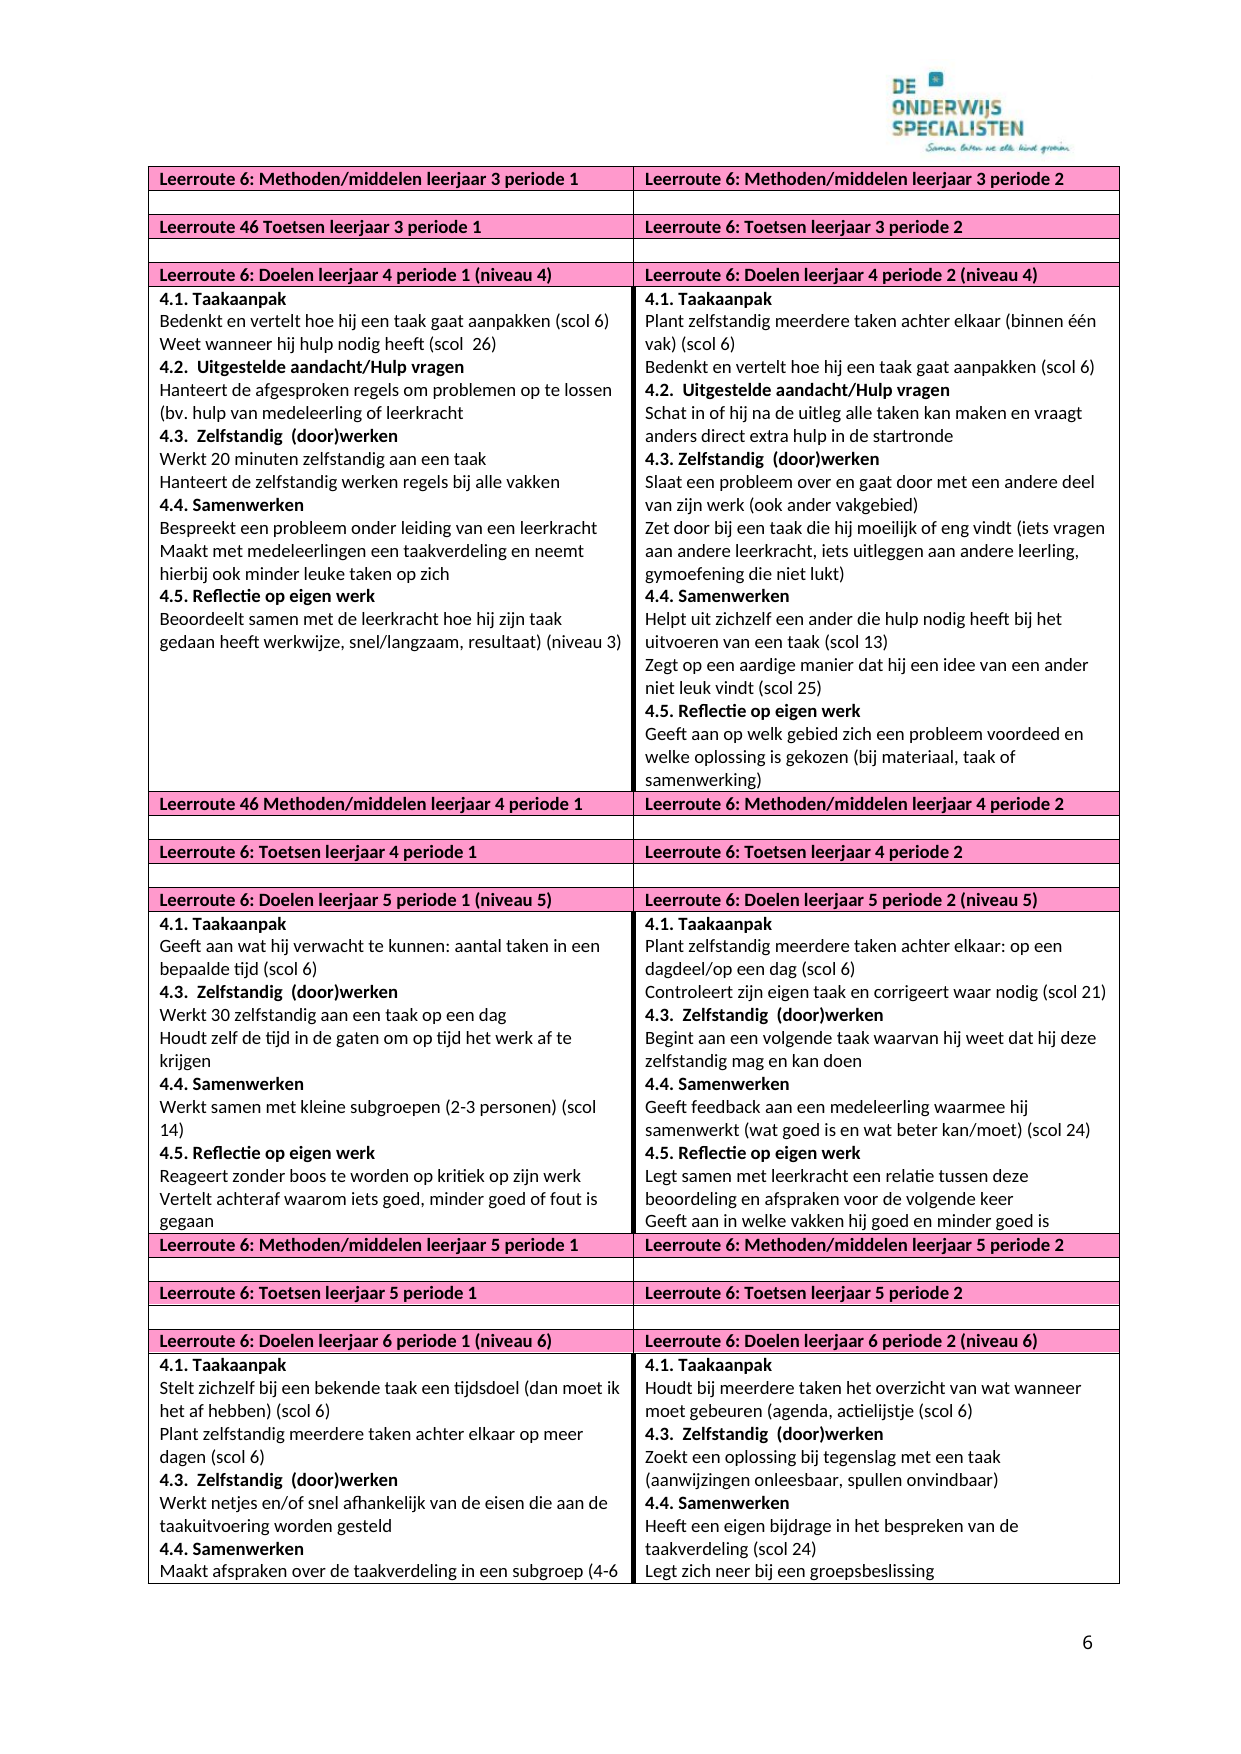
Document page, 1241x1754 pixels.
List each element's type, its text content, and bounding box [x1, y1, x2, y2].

table_cell Leerroute 6: Methoden/middelen leerjaar 5 periode 2 [634, 1234, 1119, 1257]
table_cell [149, 1258, 633, 1281]
table_cell Leerroute 6: Toetsen leerjaar 4 periode 1 [149, 840, 633, 863]
table_cell Leerroute 6: Doelen leerjaar 4 periode 2 (niveau 4) [634, 263, 1119, 286]
table_cell Leerroute 46 Toetsen leerjaar 3 periode 1 [149, 215, 633, 238]
table_cell Leerroute 6: Toetsen leerjaar 5 periode 2 [634, 1282, 1119, 1304]
table_cell 4.1. Taakaanpak Plant zelfstandig meerdere taken achter elkaar: op een dagdeel/op een dag (scol 6) Controleert zijn eigen taak en corrigeert waar nodig (scol 21) 4.3. Zelfstandig (door)werken Begint aan een volgende taak waarvan hij weet dat hij deze zelfstandig mag en kan doen 4.4. Samenwerken Geeft feedback aan een medeleerling waarmee hij samenwerkt (wat goed is en wat beter kan/moet) (scol 24) 4.5. Reflectie op eigen werk Legt samen met leerkracht een relatie tussen deze beoordeling en afspraken voor de volgende keer Geeft aan in welke vakken hij goed en minder goed is [636, 912, 1119, 1233]
table_cell Leerroute 6: Doelen leerjaar 4 periode 1 (niveau 4) [149, 263, 633, 286]
table_cell Leerroute 6: Toetsen leerjaar 5 periode 1 [149, 1282, 633, 1304]
table_cell Leerroute 6: Methoden/middelen leerjaar 4 periode 2 [634, 792, 1119, 815]
table_cell 4.1. Taakaanpak Bedenkt en vertelt hoe hij een taak gaat aanpakken (scol 6) Weet wanneer hij hulp nodig heeft (scol 26) 4.2. Uitgestelde aandacht/Hulp vragen Hanteert de afgesproken regels om problemen op te lossen (bv. hulp van medeleerling of leerkracht 4.3. Zelfstandig (door)werken Werkt 20 minuten zelfstandig aan een taak Hanteert de zelfstandig werken regels bij alle vakken 4.4. Samenwerken Bespreekt een probleem onder leiding van een leerkracht Maakt met medeleerlingen een taakverdeling en neemt hierbij ook minder leuke taken op zich 4.5. Reflectie op eigen werk Beoordeelt samen met de leerkracht hoe hij zijn taak gedaan heeft werkwijze, snel/langzaam, resultaat) (niveau 3) [149, 287, 631, 791]
table_cell Leerroute 6: Toetsen leerjaar 4 periode 2 [634, 840, 1119, 863]
table_cell [634, 864, 1119, 887]
table_cell [149, 191, 633, 214]
table_cell [634, 1306, 1119, 1328]
table_cell Leerroute 6: Methoden/middelen leerjaar 3 periode 2 [634, 167, 1119, 190]
table_cell Leerroute 6: Doelen leerjaar 6 periode 2 (niveau 6) [634, 1330, 1119, 1352]
table_cell Leerroute 6: Toetsen leerjaar 3 periode 2 [634, 215, 1119, 238]
table_cell Leerroute 6: Doelen leerjaar 5 periode 2 (niveau 5) [634, 888, 1119, 911]
table_cell 4.1. Taakaanpak Geeft aan wat hij verwacht te kunnen: aantal taken in een bepaalde tijd (scol 6) 4.3. Zelfstandig (door)werken Werkt 30 zelfstandig aan een taak op een dag Houdt zelf de tijd in de gaten om op tijd het werk af te krijgen 4.4. Samenwerken Werkt samen met kleine subgroepen (2-3 personen) (scol 14) 4.5. Reflectie op eigen werk Reageert zonder boos te worden op kritiek op zijn werk Vertelt achteraf waarom iets goed, minder goed of fout is gegaan [149, 912, 631, 1233]
table_cell [149, 239, 633, 262]
table_cell Leerroute 6: Doelen leerjaar 5 periode 1 (niveau 5) [149, 888, 633, 911]
table_cell [149, 1306, 633, 1328]
table_cell [149, 816, 633, 839]
table_cell [634, 1258, 1119, 1281]
table_cell 4.1. Taakaanpak Plant zelfstandig meerdere taken achter elkaar (binnen één vak) (scol 6) Bedenkt en vertelt hoe hij een taak gaat aanpakken (scol 6) 4.2. Uitgestelde aandacht/Hulp vragen Schat in of hij na de uitleg alle taken kan maken en vraagt anders direct extra hulp in de startronde 4.3. Zelfstandig (door)werken Slaat een probleem over en gaat door met een andere deel van zijn werk (ook ander vakgebied) Zet door bij een taak die hij moeilijk of eng vindt (iets vragen aan andere leerkracht, iets uitleggen aan andere leerling, gymoefening die niet lukt) 4.4. Samenwerken Helpt uit zichzelf een ander die hulp nodig heeft bij het uitvoeren van een taak (scol 13) Zegt op een aardige manier dat hij een idee van een ander niet leuk vindt (scol 25) 4.5. Reflectie op eigen werk Geeft aan op welk gebied zich een probleem voordeed en welke oplossing is gekozen (bij materiaal, taak of samenwerking) [636, 287, 1119, 791]
table_cell Leerroute 46 Methoden/middelen leerjaar 4 periode 1 [149, 792, 633, 815]
table_cell [149, 864, 633, 887]
table_cell Leerroute 6: Methoden/middelen leerjaar 5 periode 1 [149, 1234, 633, 1257]
picture [869, 59, 1093, 166]
table_cell [634, 191, 1119, 214]
table_cell [634, 816, 1119, 839]
table_cell [634, 239, 1119, 262]
table_cell Leerroute 6: Methoden/middelen leerjaar 3 periode 1 [149, 167, 633, 190]
table_cell Leerroute 6: Doelen leerjaar 6 periode 1 (niveau 6) [149, 1330, 633, 1352]
